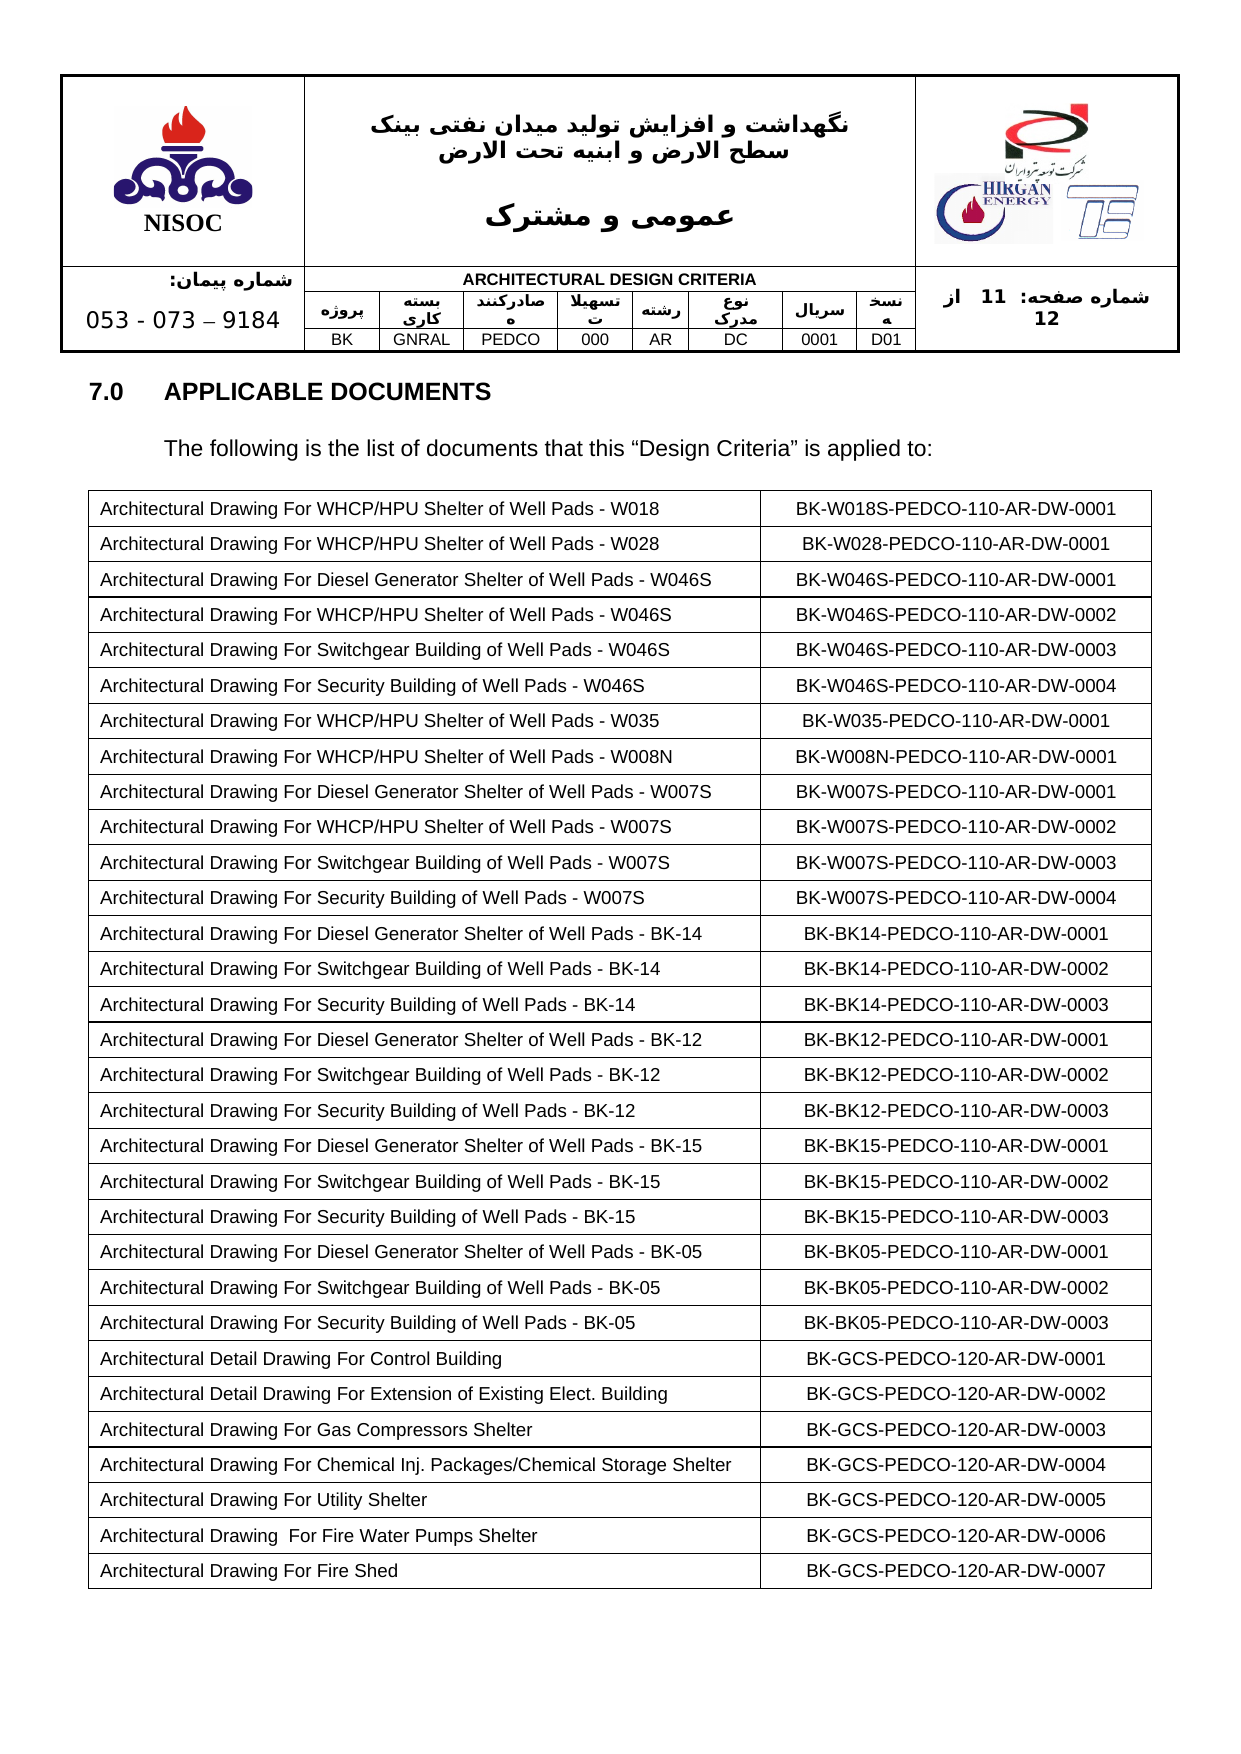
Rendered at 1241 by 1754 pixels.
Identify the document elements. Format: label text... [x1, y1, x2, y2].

table_cell Architectural Drawing For Security Building of Well Pads - BK-12 [89, 1093, 760, 1128]
table_cell Architectural Drawing For WHCP/HPU Shelter of Well Pads - W007S [89, 810, 760, 844]
table_cell Architectural Drawing For Diesel Generator Shelter of Well Pads - BK-05 [89, 1235, 760, 1269]
table_cell BK-BK12-PEDCO-110-AR-DW-0002 [761, 1058, 1151, 1092]
table_cell Architectural Detail Drawing For Control Building [89, 1341, 760, 1376]
table_cell BK-W046S-PEDCO-110-AR-DW-0004 [761, 668, 1151, 703]
table_cell BK-W046S-PEDCO-110-AR-DW-0001 [761, 562, 1151, 596]
table_cell BK-BK05-PEDCO-110-AR-DW-0002 [761, 1270, 1151, 1305]
table_cell Architectural Drawing For Diesel Generator Shelter of Well Pads - BK-15 [89, 1129, 760, 1163]
table_cell Architectural Drawing For Security Building of Well Pads - BK-05 [89, 1306, 760, 1340]
table_cell Architectural Drawing For Fire Shed [89, 1554, 760, 1588]
table_cell BK-BK14-PEDCO-110-AR-DW-0002 [761, 952, 1151, 986]
table_cell Architectural Drawing For Security Building of Well Pads - BK-15 [89, 1200, 760, 1234]
table_cell BK-GCS-PEDCO-120-AR-DW-0003 [761, 1412, 1151, 1446]
table_cell BK-BK12-PEDCO-110-AR-DW-0003 [761, 1093, 1151, 1128]
list The following is the list of documents that this “Design Criteria” is applied to: [164, 435, 1152, 461]
table_cell BK-GCS-PEDCO-120-AR-DW-0005 [761, 1483, 1151, 1517]
table_cell Architectural Drawing For Chemical Inj. Packages/Chemical Storage Shelter [89, 1448, 760, 1482]
table_cell BK-GCS-PEDCO-120-AR-DW-0001 [761, 1341, 1151, 1376]
table_cell Architectural Drawing For Diesel Generator Shelter of Well Pads - W046S [89, 562, 760, 596]
table_cell BK-W046S-PEDCO-110-AR-DW-0003 [761, 633, 1151, 667]
table_cell BK-BK12-PEDCO-110-AR-DW-0001 [761, 1023, 1151, 1057]
picture [934, 103, 1089, 244]
picture [113, 106, 253, 208]
table_cell Architectural Drawing For Switchgear Building of Well Pads - BK-15 [89, 1164, 760, 1198]
table_cell BK-GCS-PEDCO-120-AR-DW-0006 [761, 1518, 1151, 1553]
table_cell BK-BK14-PEDCO-110-AR-DW-0001 [761, 916, 1151, 951]
table_cell Architectural Drawing For WHCP/HPU Shelter of Well Pads - W028 [89, 527, 760, 561]
table_cell Architectural Drawing For WHCP/HPU Shelter of Well Pads - W008N [89, 739, 760, 773]
table_cell BK-W007S-PEDCO-110-AR-DW-0004 [761, 881, 1151, 915]
table_cell BK-BK15-PEDCO-110-AR-DW-0002 [761, 1164, 1151, 1198]
table_cell Architectural Drawing For Switchgear Building of Well Pads - W007S [89, 845, 760, 880]
table_cell Architectural Drawing For Security Building of Well Pads - W007S [89, 881, 760, 915]
table_cell Architectural Drawing For Gas Compressors Shelter [89, 1412, 760, 1446]
table_cell Architectural Drawing For WHCP/HPU Shelter of Well Pads - W035 [89, 704, 760, 738]
table_cell Architectural Drawing For Switchgear Building of Well Pads - BK-14 [89, 952, 760, 986]
table_cell BK-BK15-PEDCO-110-AR-DW-0001 [761, 1129, 1151, 1163]
table_cell Architectural Drawing For Security Building of Well Pads - W046S [89, 668, 760, 703]
table_cell Architectural Drawing For Diesel Generator Shelter of Well Pads - W007S [89, 775, 760, 809]
table_cell BK-BK05-PEDCO-110-AR-DW-0001 [761, 1235, 1151, 1269]
table_cell Architectural Drawing For Security Building of Well Pads - BK-14 [89, 987, 760, 1021]
table_cell BK-W007S-PEDCO-110-AR-DW-0002 [761, 810, 1151, 844]
table_cell BK-W035-PEDCO-110-AR-DW-0001 [761, 704, 1151, 738]
table_cell Architectural Drawing For Diesel Generator Shelter of Well Pads - BK-12 [89, 1023, 760, 1057]
table_cell BK-BK14-PEDCO-110-AR-DW-0003 [761, 987, 1151, 1021]
table_cell Architectural Drawing For Switchgear Building of Well Pads - W046S [89, 633, 760, 667]
table_cell BK-GCS-PEDCO-120-AR-DW-0004 [761, 1448, 1151, 1482]
table_cell BK-W007S-PEDCO-110-AR-DW-0001 [761, 775, 1151, 809]
table_cell Architectural Drawing For WHCP/HPU Shelter of Well Pads - W046S [89, 598, 760, 632]
table_cell Architectural Drawing For Fire Water Pumps Shelter [89, 1518, 760, 1553]
table_cell BK-BK05-PEDCO-110-AR-DW-0003 [761, 1306, 1151, 1340]
table_header Architectural Drawing For WHCP/HPU Shelter of Well Pads - W018 [89, 491, 760, 526]
table_cell Architectural Drawing For Switchgear Building of Well Pads - BK-05 [89, 1270, 760, 1305]
table_cell BK-BK15-PEDCO-110-AR-DW-0003 [761, 1200, 1151, 1234]
table_cell BK-GCS-PEDCO-120-AR-DW-0002 [761, 1377, 1151, 1411]
table_cell Architectural Drawing For Diesel Generator Shelter of Well Pads - BK-14 [89, 916, 760, 951]
table_cell Architectural Detail Drawing For Extension of Existing Elect. Building [89, 1377, 760, 1411]
table_cell Architectural Drawing For Utility Shelter [89, 1483, 760, 1517]
table_cell BK-W007S-PEDCO-110-AR-DW-0003 [761, 845, 1151, 880]
table_header BK-W018S-PEDCO-110-AR-DW-0001 [761, 491, 1151, 526]
table_cell BK-GCS-PEDCO-120-AR-DW-0007 [761, 1554, 1151, 1588]
table_cell BK-W028-PEDCO-110-AR-DW-0001 [761, 527, 1151, 561]
table_cell BK-W008N-PEDCO-110-AR-DW-0001 [761, 739, 1151, 773]
table_cell Architectural Drawing For Switchgear Building of Well Pads - BK-12 [89, 1058, 760, 1092]
table_cell BK-W046S-PEDCO-110-AR-DW-0002 [761, 598, 1151, 632]
subtitle applicable documents [89, 377, 1152, 406]
